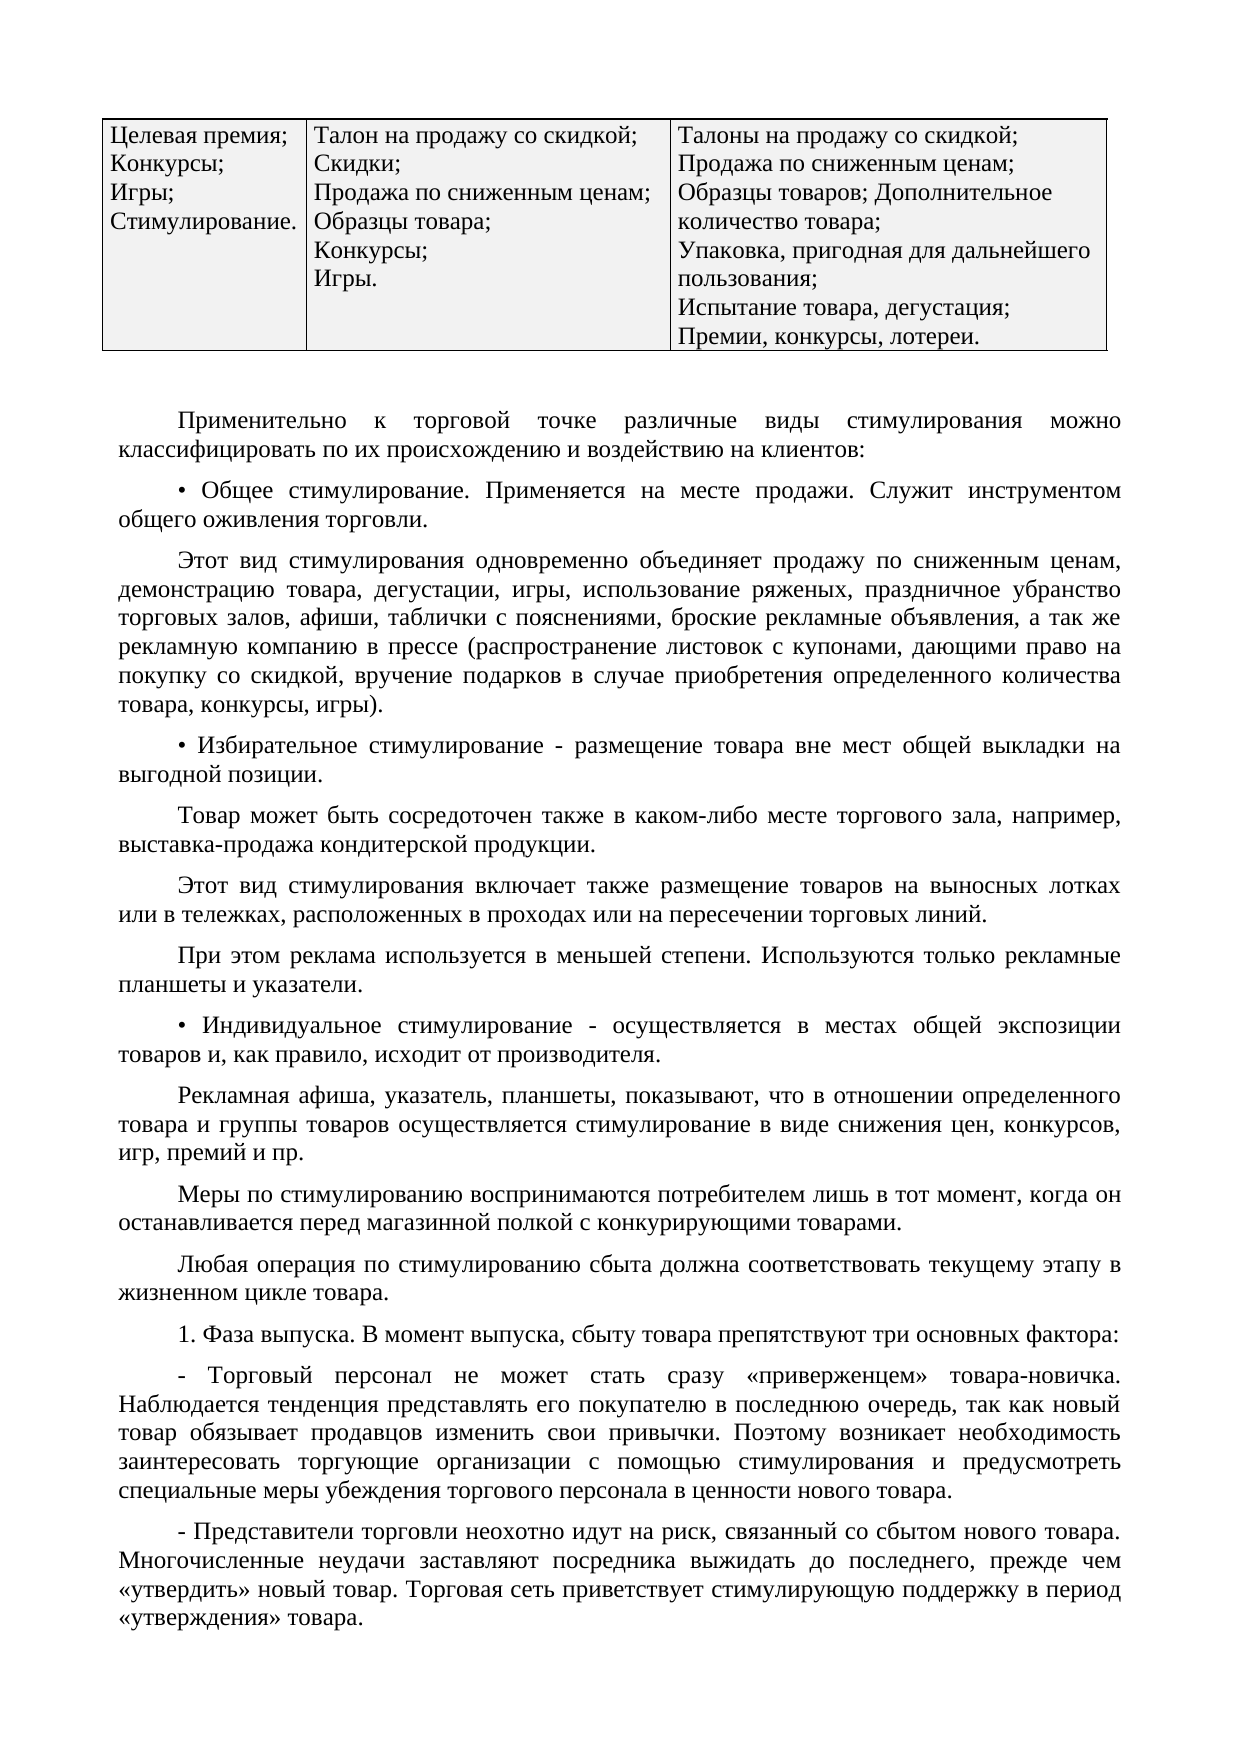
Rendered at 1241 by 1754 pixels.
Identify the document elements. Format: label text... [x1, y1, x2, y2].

text 1. Фаза выпуска. В момент выпуска, сбыту товара препятствуют три основных фактора: [118, 1319, 1122, 1347]
text Этот вид стимулирования включает также размещение товаров на выносных лотках или в тележках, расположенных в проходах или на пересечении торговых линий. [118, 870, 1122, 927]
text При этом реклама используется в меньшей степени. Используются только рекламные планшеты и указатели. [118, 940, 1122, 997]
text Этот вид стимулирования одновременно объединяет продажу по сниженным ценам, демонстрацию товара, дегустации, игры, использование ряженых, праздничное убранство торговых залов, афиши, таблички с пояснениями, броские рекламные объявления, а так же рекламную компанию в прессе (распространение листовок с купонами, дающими право на покупку со скидкой, вручение подарков в случае приобретения определенного количества товара, конкурсы, игры). [118, 545, 1122, 717]
table_cell Талоны на продажу со скидкой; Продажа по сниженным ценам; Образцы товаров; Дополнительное количество товара; Упаковка, пригодная для дальнейшего пользования; Испытание товара, дегустация; Премии, конкурсы, лотереи. [671, 120, 1106, 350]
text - Представители торговли неохотно идут на риск, связанный со сбытом нового товара. Многочисленные неудачи заставляют посредника выжидать до последнего, прежде чем «утвердить» новый товар. Торговая сеть приветствует стимулирующую поддержку в период «утверждения» товара. [118, 1516, 1122, 1631]
text Рекламная афиша, указатель, планшеты, показывают, что в отношении определенного товара и группы товаров осуществляется стимулирование в виде снижения цен, конкурсов, игр, премий и пр. [118, 1080, 1122, 1166]
table_cell Талон на продажу со скидкой; Скидки; Продажа по сниженным ценам; Образцы товара; Конкурсы; Игры. [307, 120, 670, 350]
text Меры по стимулированию воспринимаются потребителем лишь в тот момент, когда он останавливается перед магазинной полкой с конкурирующими товарами. [118, 1179, 1122, 1236]
text • Общее стимулирование. Применяется на месте продажи. Служит инструментом общего оживления торговли. [118, 475, 1122, 532]
table_cell Целевая премия; Конкурсы; Игры; Стимулирование. [103, 120, 306, 350]
text Любая операция по стимулированию сбыта должна соответствовать текущему этапу в жизненном цикле товара. [118, 1249, 1122, 1306]
text • Избирательное стимулирование - размещение товара вне мест общей выкладки на выгодной позиции. [118, 730, 1122, 787]
text Товар может быть сосредоточен также в каком-либо месте торгового зала, например, выставка-продажа кондитерской продукции. [118, 800, 1122, 857]
text Применительно к торговой точке различные виды стимулирования можно классифицировать по их происхождению и воздействию на клиентов: [118, 405, 1122, 462]
text - Торговый персонал не может стать сразу «приверженцем» товара-новичка. Наблюдается тенденция представлять его покупателю в последнюю очередь, так как новый товар обязывает продавцов изменить свои привычки. Поэтому возникает необходимость заинтересовать торгующие организации с помощью стимулирования и предусмотреть специальные меры убеждения торгового персонала в ценности нового товара. [118, 1360, 1122, 1504]
text • Индивидуальное стимулирование - осуществляется в местах общей экспозиции товаров и, как правило, исходит от производителя. [118, 1010, 1122, 1067]
